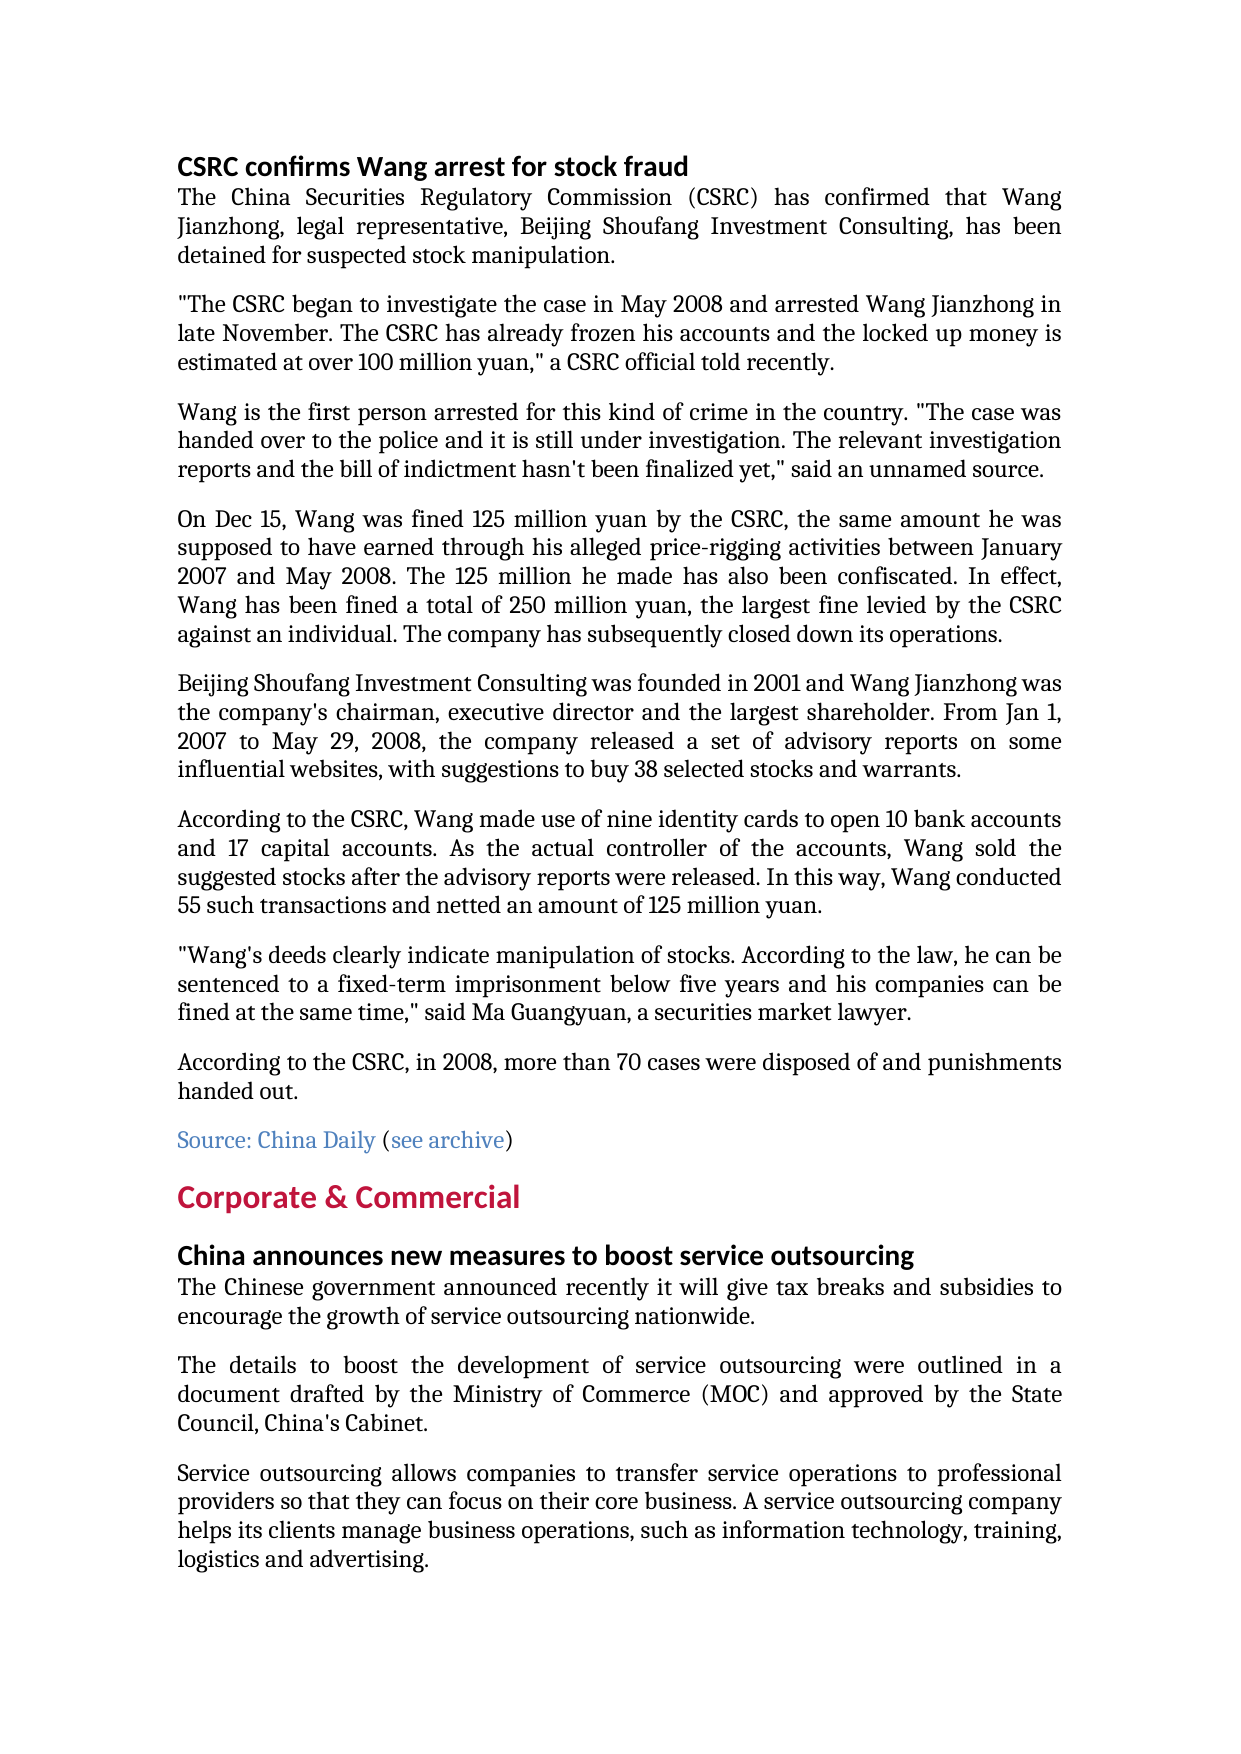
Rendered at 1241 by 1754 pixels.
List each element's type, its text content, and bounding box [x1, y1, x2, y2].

text On Dec 15, Wang was fined 125 million yuan by the CSRC, the same amount he was supposed to have earned through his alleged price-rigging activities between January 2007 and May 2008. The 125 million he made has also been confiscated. In effect, Wang has been fined a total of 250 million yuan, the largest fine levied by the CSRC against an individual. The company has subsequently closed down its operations. [177, 504, 1063, 648]
subtitle Corporate & Commercial [177, 1176, 1063, 1217]
text Source: China Daily (see archive) [177, 1126, 1063, 1155]
text Wang is the first person arrested for this kind of crime in the country. "The case was handed over to the police and it is still under investigation. The relevant investigation reports and the bill of indictment hasn't been finalized yet," said an unnamed source. [177, 397, 1063, 484]
text According to the CSRC, Wang made use of nine identity cards to open 10 bank accounts and 17 capital accounts. As the actual controller of the accounts, Wang sold the suggested stocks after the advisory reports were released. In this way, Wang conducted 55 such transactions and netted an amount of 125 million yuan. [177, 805, 1063, 920]
text Service outsourcing allows companies to transfer service operations to professional providers so that they can focus on their core business. A service outsourcing company helps its clients manage business operations, such as information technology, training, logistics and advertising. [177, 1458, 1063, 1573]
text Beijing Shoufang Investment Consulting was founded in 2001 and Wang Jianzhong was the company's chairman, executive director and the largest shareholder. From Jan 1, 2007 to May 29, 2008, the company released a set of advisory reports on some influential websites, with suggestions to buy 38 selected stocks and warrants. [177, 669, 1063, 784]
subtitle CSRC confirms Wang arrest for stock fraud [177, 148, 1063, 183]
text The China Securities Regulatory Commission (CSRC) has confirmed that Wang Jianzhong, legal representative, Beijing Shoufang Investment Consulting, has been detained for suspected stock manipulation. [177, 183, 1063, 269]
text The details to boost the development of service outsourcing were outlined in a document drafted by the Ministry of Commerce (MOC) and approved by the State Council, China's Cabinet. [177, 1351, 1063, 1438]
text According to the CSRC, in 2008, more than 70 cases were disposed of and punishments handed out. [177, 1048, 1063, 1105]
text "The CSRC began to investigate the case in May 2008 and arrested Wang Jianzhong in late November. The CSRC has already frozen his accounts and the locked up money is estimated at over 100 million yuan," a CSRC official told recently. [177, 290, 1063, 377]
text "Wang's deeds clearly indicate manipulation of stocks. According to the law, he can be sentenced to a fixed-term imprisonment below five years and his companies can be fined at the same time," said Ma Guangyuan, a securities market lawyer. [177, 941, 1063, 1027]
subtitle China announces new measures to boost service outsourcing [177, 1237, 1063, 1273]
text The Chinese government announced recently it will give tax breaks and subsidies to encourage the growth of service outsourcing nationwide. [177, 1273, 1063, 1331]
